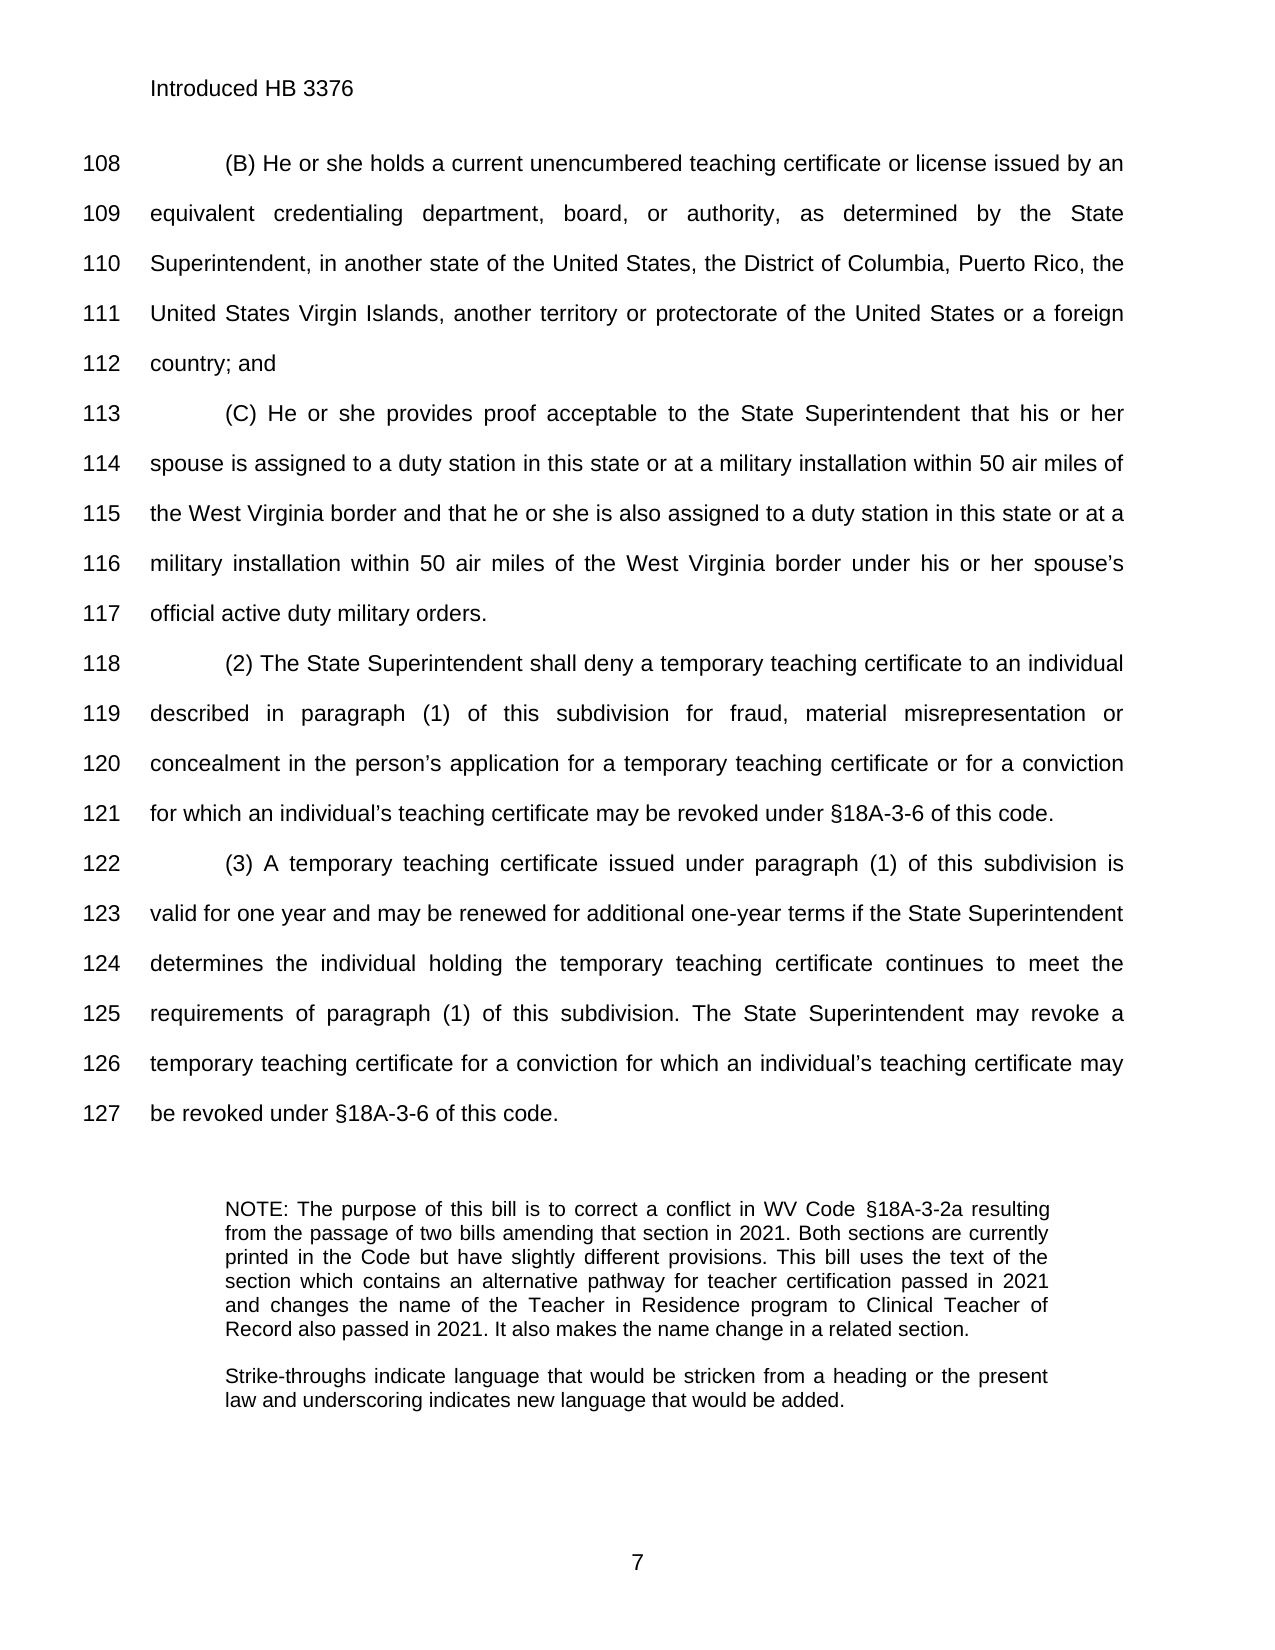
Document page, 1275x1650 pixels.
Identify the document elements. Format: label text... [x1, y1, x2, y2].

text (2) The State Superintendent shall deny a temporary teaching certificate to an individual described in paragraph (1) of this subdivision for fraud, material misrepresentation or concealment in the person’s application for a temporary teaching certificate or for a conviction for which an individual’s teaching certificate may be revoked under §18A-3-6 of this code. [150, 650, 1125, 826]
text (3) A temporary teaching certificate issued under paragraph (1) of this subdivision is valid for one year and may be renewed for additional one-year terms if the State Superintendent determines the individual holding the temporary teaching certificate continues to meet the requirements of paragraph (1) of this subdivision. The State Superintendent may revoke a temporary teaching certificate for a conviction for which an individual’s teaching certificate may be revoked under §18A-3-6 of this code. [150, 850, 1125, 1126]
text Strike-throughs indicate language that would be stricken from a heading or the present law and underscoring indicates new language that would be added. [225, 1363, 1050, 1411]
text NOTE: The purpose of this bill is to correct a conflict in WV Code §18A-3-2a resulting from the passage of two bills amending that section in 2021. Both sections are currently printed in the Code but have slightly different provisions. This bill uses the text of the section which contains an alternative pathway for teacher certification passed in 2021 and changes the name of the Teacher in Residence program to Clinical Teacher of Record also passed in 2021. It also makes the name change in a related section. [225, 1197, 1050, 1341]
text (B) He or she holds a current unencumbered teaching certificate or license issued by an equivalent credentialing department, board, or authority, as determined by the State Superintendent, in another state of the United States, the District of Columbia, Puerto Rico, the United States Virgin Islands, another territory or protectorate of the United States or a foreign country; and [150, 150, 1125, 376]
text (C) He or she provides proof acceptable to the State Superintendent that his or her spouse is assigned to a duty station in this state or at a military installation within 50 air miles of the West Virginia border and that he or she is also assigned to a duty station in this state or at a military installation within 50 air miles of the West Virginia border under his or her spouse’s official active duty military orders. [150, 400, 1125, 626]
